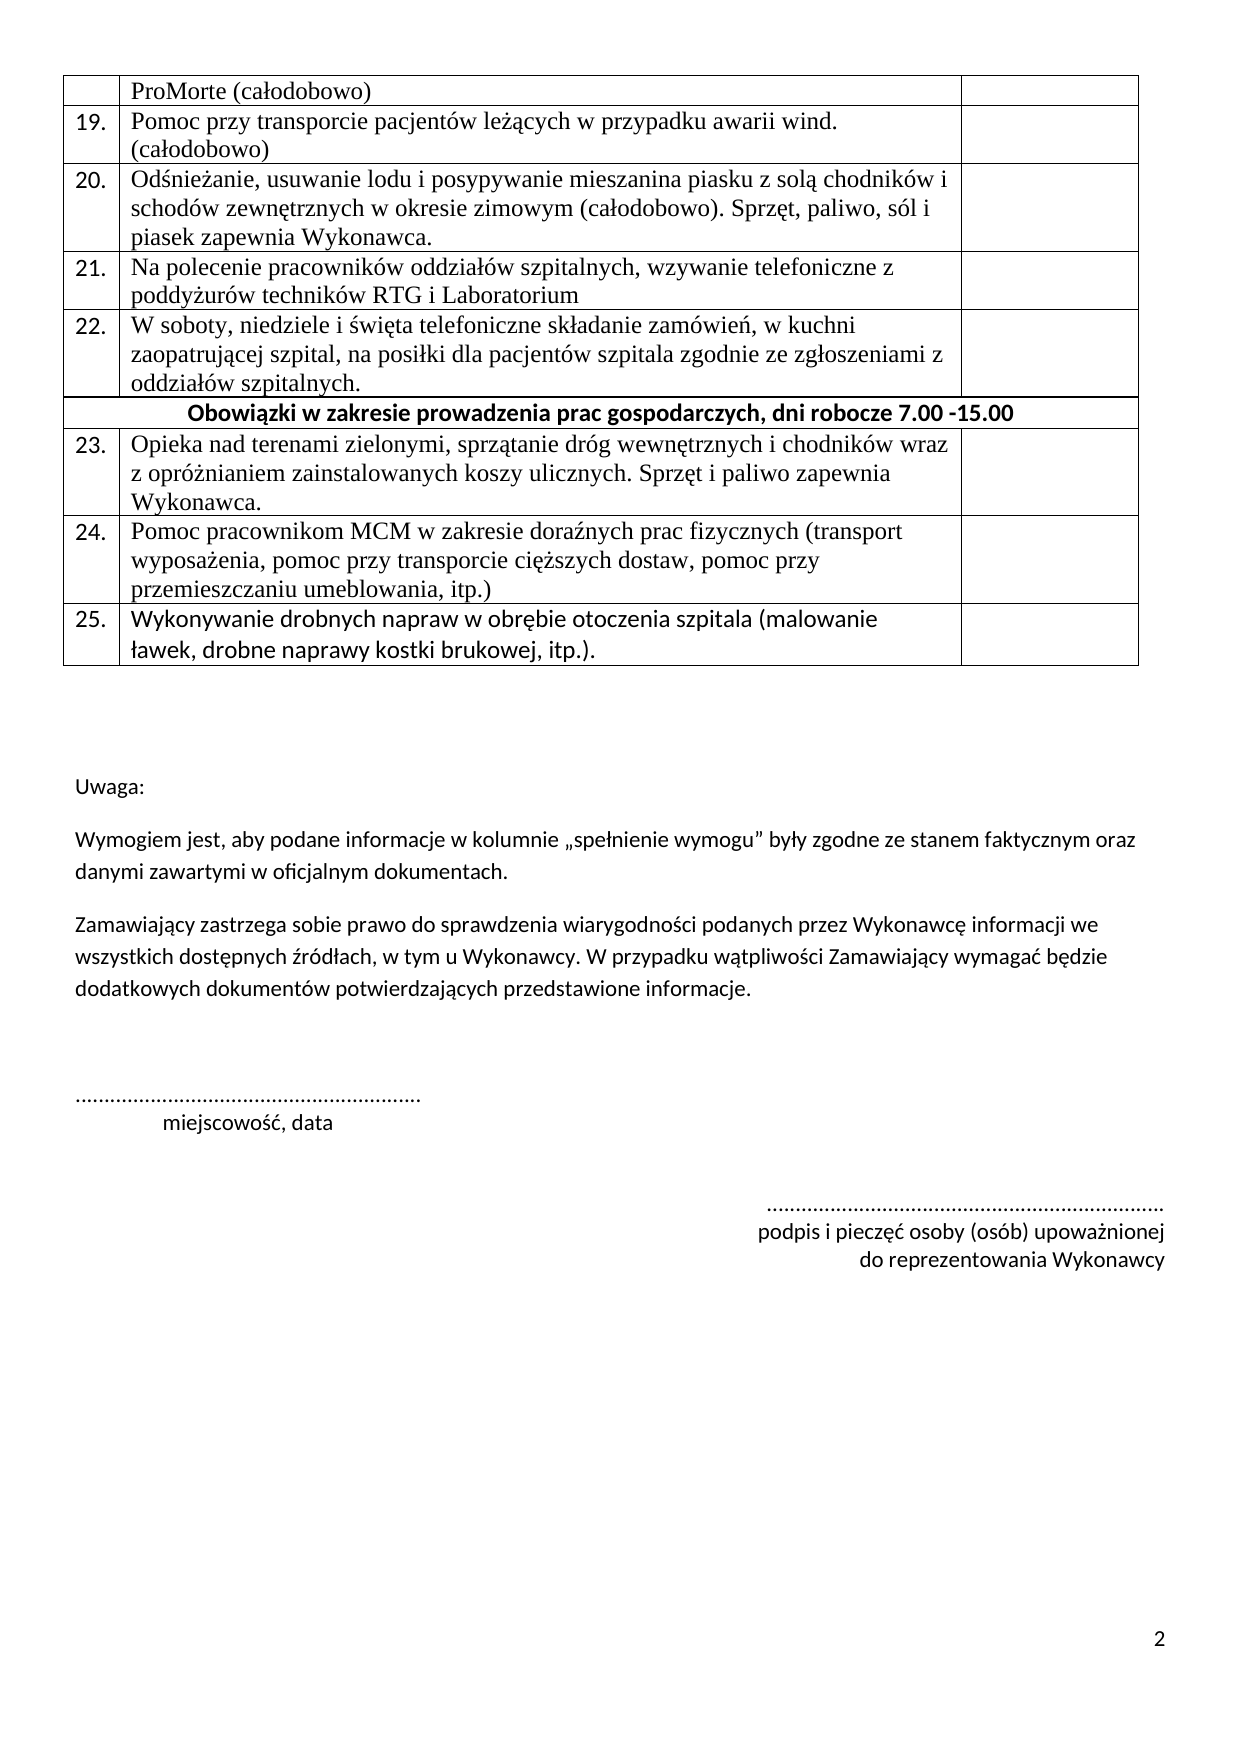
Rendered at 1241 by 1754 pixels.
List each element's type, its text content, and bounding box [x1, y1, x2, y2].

table_cell [64, 604, 119, 665]
table_cell [962, 310, 1138, 396]
table_cell Obowiązki w zakresie prowadzenia prac gospodarczych, dni robocze 7.00 -15.00 [64, 398, 1138, 428]
table_cell Wykonywanie drobnych napraw w obrębie otoczenia szpitala (malowanie ławek, drobne naprawy kostki brukowej, itp.). [120, 604, 961, 665]
table_cell [962, 106, 1138, 163]
table_cell Odśnieżanie, usuwanie lodu i posypywanie mieszanina piasku z solą chodników i schodów zewnętrznych w okresie zimowym (całodobowo). Sprzęt, paliwo, sól i piasek zapewnia Wykonawca. [120, 164, 961, 251]
text ............................................................ [75, 1080, 1165, 1108]
text do reprezentowania Wykonawcy [75, 1246, 1165, 1273]
text podpis i pieczęć osoby (osób) upoważnionej [75, 1217, 1165, 1246]
table_cell [64, 310, 119, 396]
table_cell [962, 76, 1138, 105]
table_cell W soboty, niedziele i święta telefoniczne składanie zamówień, w kuchni zaopatrującej szpital, na posiłki dla pacjentów szpitala zgodnie ze zgłoszeniami z oddziałów szpitalnych. [120, 310, 961, 396]
table_cell [64, 106, 119, 163]
table_cell [64, 516, 119, 603]
table_cell Opieka nad terenami zielonymi, sprzątanie dróg wewnętrznych i chodników wraz z opróżnianiem zainstalowanych koszy ulicznych. Sprzęt i paliwo zapewnia Wykonawca. [120, 429, 961, 515]
table_cell [64, 164, 119, 251]
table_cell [120, 76, 961, 105]
text Wymogiem jest, aby podane informacje w kolumnie „spełnienie wymogu” były zgodne ze stanem faktycznym oraz danymi zawartymi w oficjalnym dokumentach. [75, 825, 1165, 885]
table_cell Na polecenie pracowników oddziałów szpitalnych, wzywanie telefoniczne z poddyżurów techników RTG i Laboratorium [120, 252, 961, 309]
table_cell Pomoc pracownikom MCM w zakresie doraźnych prac fizycznych (transport wyposażenia, pomoc przy transporcie cięższych dostaw, pomoc przy przemieszczaniu umeblowania, itp.) [120, 516, 961, 603]
table_cell Pomoc przy transporcie pacjentów leżących w przypadku awarii wind. (całodobowo) [120, 106, 961, 163]
table_cell [962, 604, 1138, 665]
text ..................................................................... [75, 1189, 1165, 1217]
table_cell [962, 164, 1138, 251]
table_cell [64, 76, 119, 105]
text Uwaga: [75, 772, 1165, 800]
table_cell [962, 252, 1138, 309]
table_cell [962, 429, 1138, 515]
table_cell [962, 516, 1138, 603]
text Zamawiający zastrzega sobie prawo do sprawdzenia wiarygodności podanych przez Wykonawcę informacji we wszystkich dostępnych źródłach, w tym u Wykonawcy. W przypadku wątpliwości Zamawiający wymagać będzie dodatkowych dokumentów potwierdzających przedstawione informacje. [75, 910, 1165, 1002]
table_cell [64, 429, 119, 515]
table_cell [64, 252, 119, 309]
text miejscowość, data [75, 1108, 1165, 1136]
